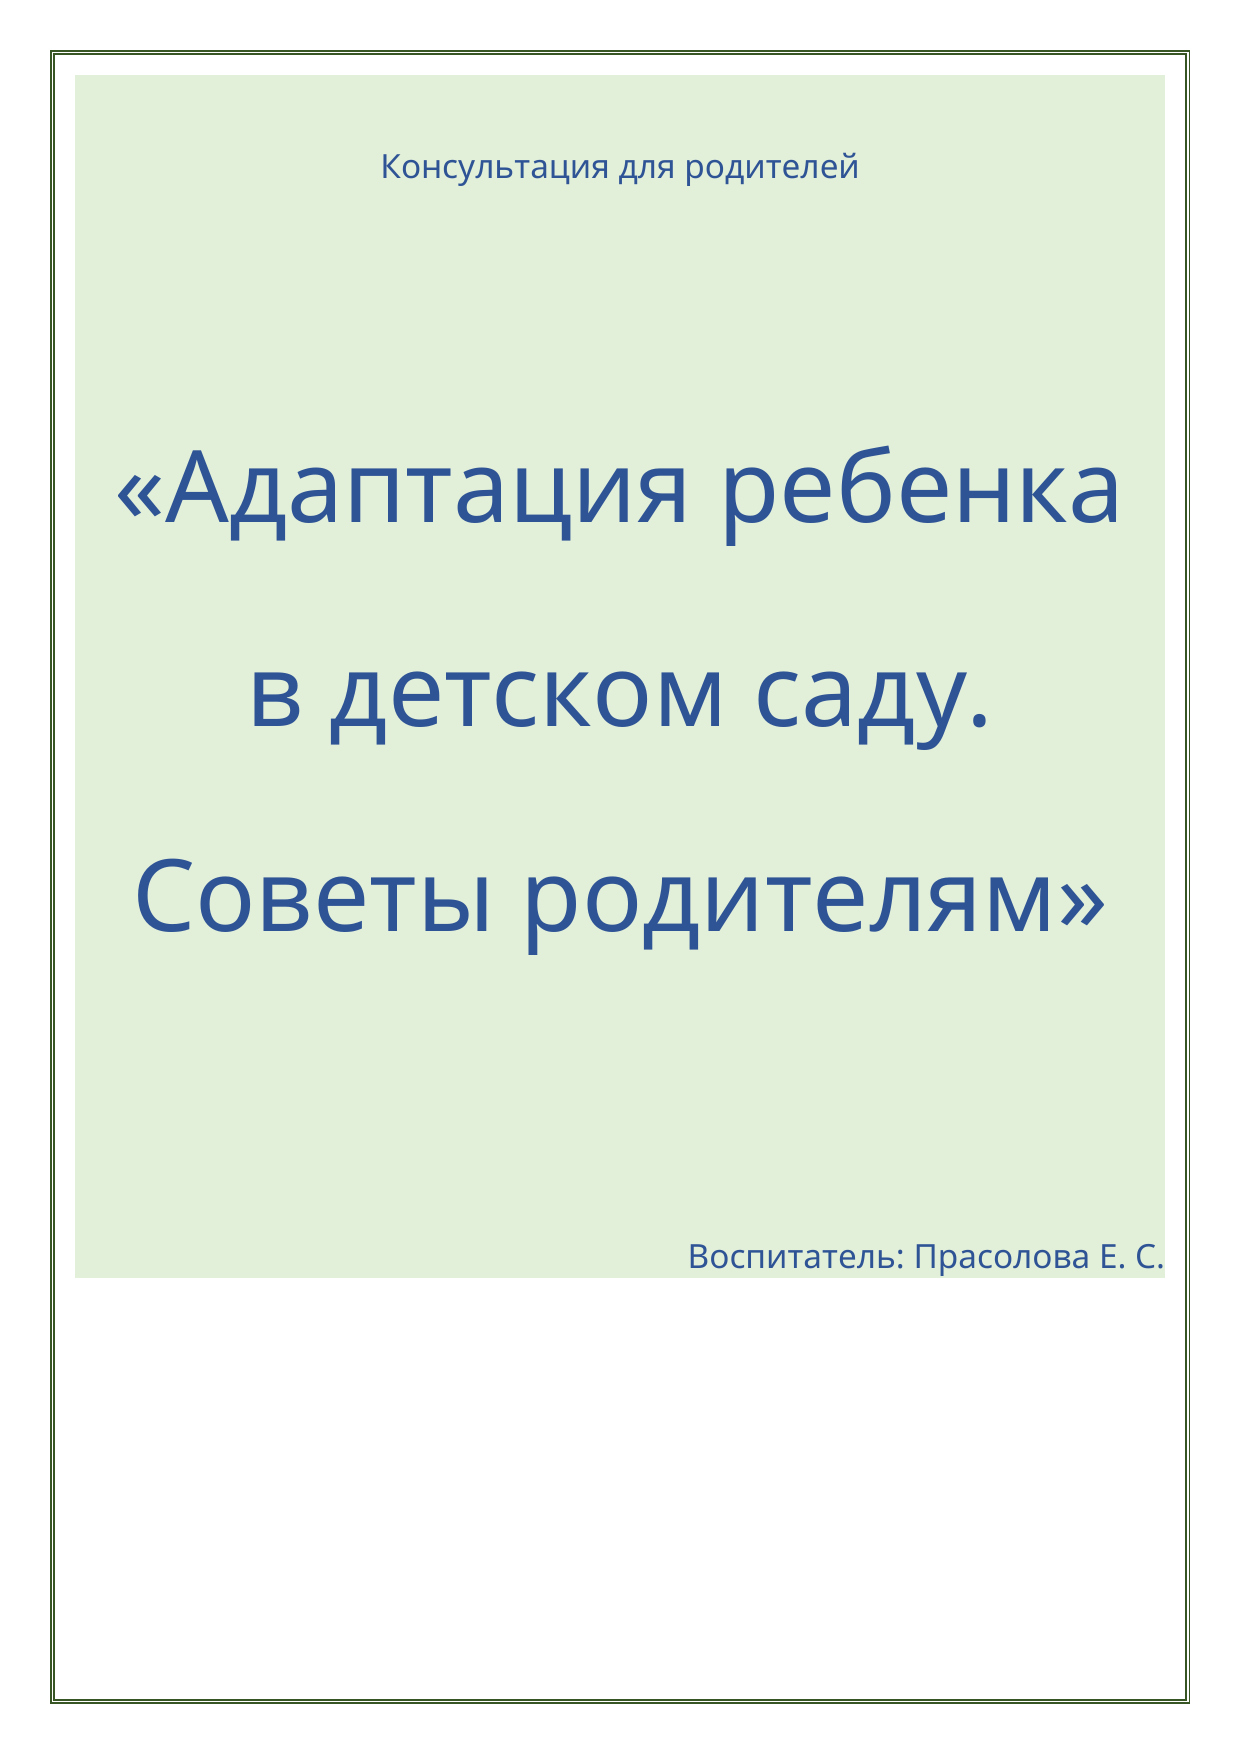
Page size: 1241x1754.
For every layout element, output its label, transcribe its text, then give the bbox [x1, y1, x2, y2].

text Консультация для родителей [75, 143, 1165, 188]
text Советы родителям» [75, 824, 1165, 961]
text «Адаптация ребенка в детском саду. [75, 416, 1165, 756]
text Воспитатель: Прасолова Е. С. [75, 1233, 1165, 1278]
